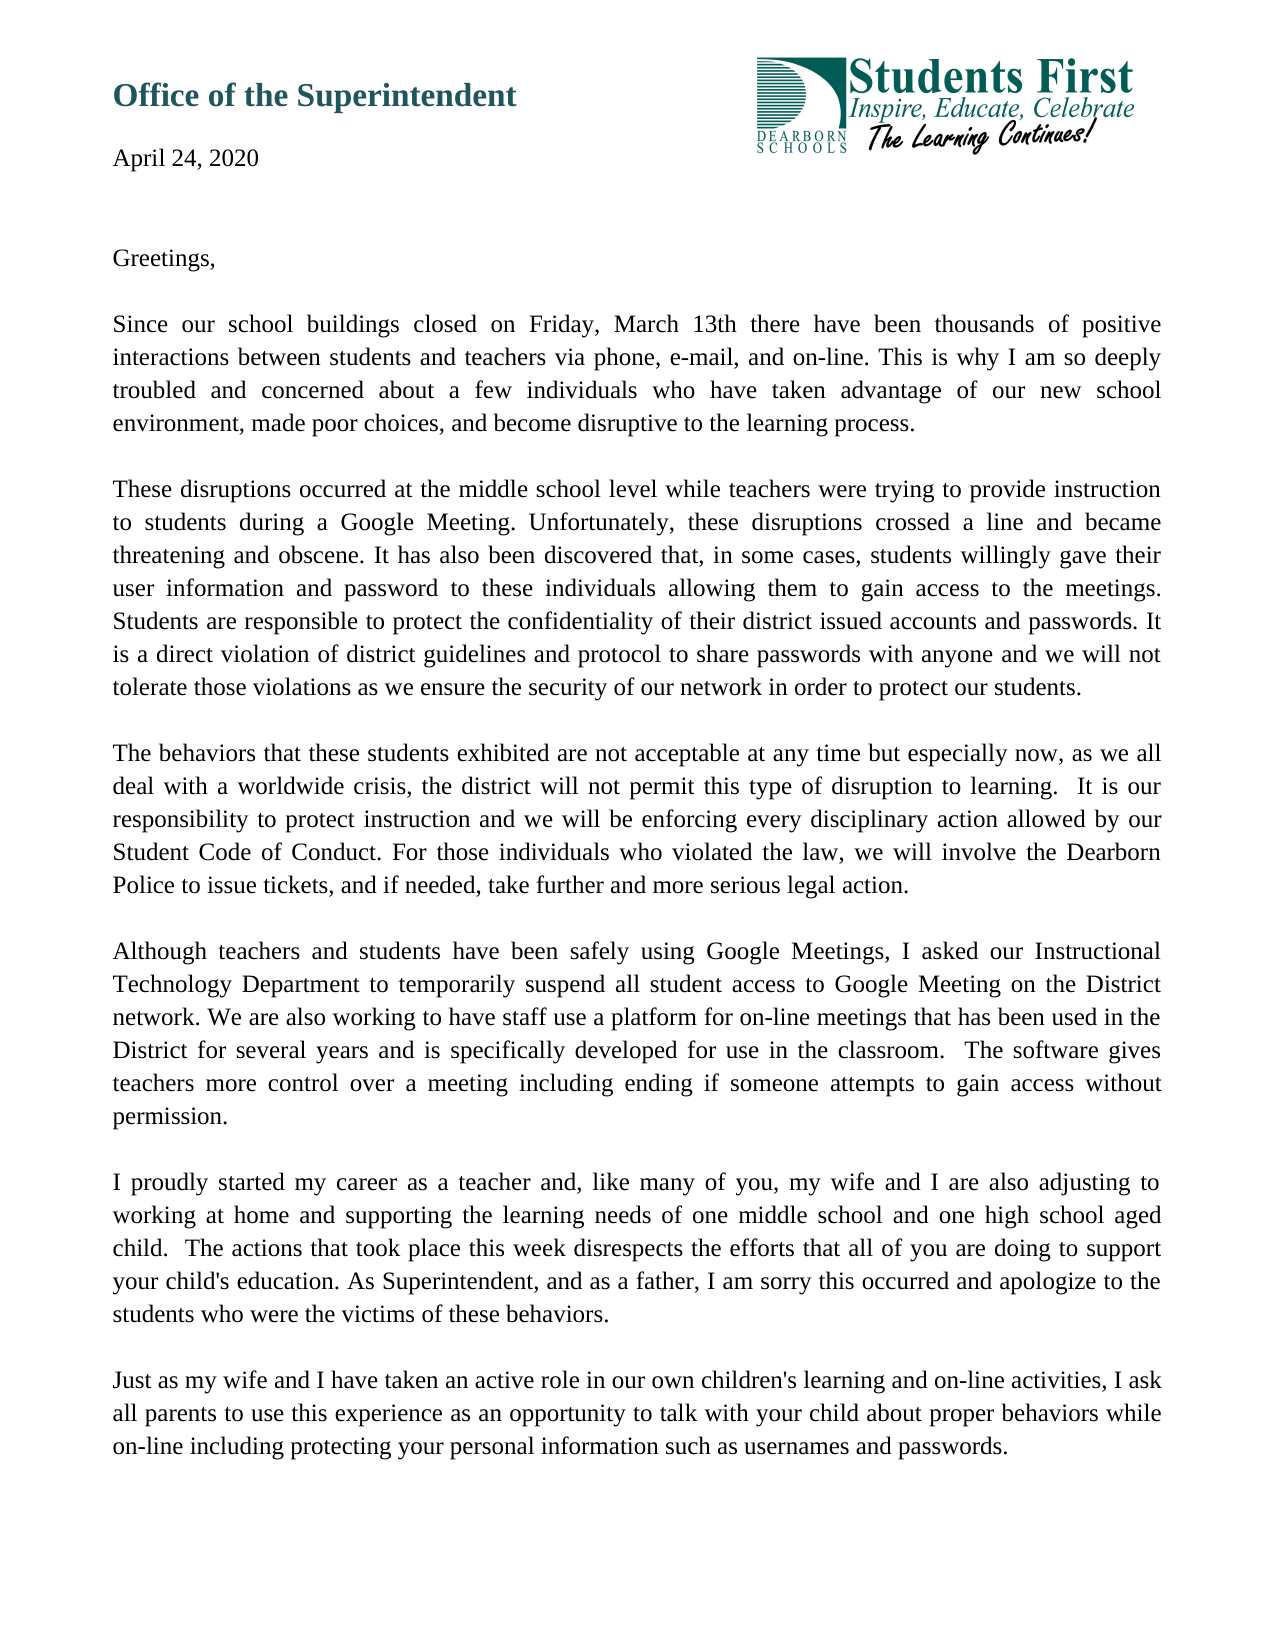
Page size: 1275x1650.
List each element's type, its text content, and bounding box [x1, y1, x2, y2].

text Although teachers and students have been safely using Google Meetings, I asked our Instructional Technology Department to temporarily suspend all student access to Google Meeting on the District network. We are also working to have staff use a platform for on-line meetings that has been used in the District for several years and is specifically developed for use in the classroom. The software gives teachers more control over a meeting including ending if someone attempts to gain access without permission. [112, 936, 1162, 1130]
text Greetings, [112, 243, 1162, 271]
text Since our school buildings closed on Friday, March 13th there have been thousands of positive interactions between students and teachers via phone, e-mail, and on-line. This is why I am so deeply troubled and concerned about a few individuals who have taken advantage of our new school environment, made poor choices, and become disruptive to the learning process. [112, 309, 1162, 436]
text Just as my wife and I have taken an active role in our own children's learning and on-line activities, I ask all parents to use this experience as an opportunity to talk with your child about proper behaviors while on-line including protecting your personal information such as usernames and passwords. [112, 1365, 1162, 1460]
text I proudly started my career as a teacher and, like many of you, my wife and I are also adjusting to working at home and supporting the learning needs of one middle school and one high school aged child. The actions that took place this week disrespects the efforts that all of you are doing to support your child's education. As Superintendent, and as a father, I am sorry this occurred and apologize to the students who were the victims of these behaviors. [112, 1167, 1162, 1328]
text April 24, 2020 [112, 143, 1162, 172]
text The behaviors that these students exhibited are not acceptable at any time but especially now, as we all deal with a worldwide crisis, the district will not permit this type of disruption to learning. It is our responsibility to protect instruction and we will be enforcing every disciplinary action allowed by our Student Code of Conduct. For those individuals who violated the law, we will involve the Dearborn Police to issue tickets, and if needed, take further and more serious legal action. [112, 738, 1162, 899]
text These disruptions occurred at the middle school level while teachers were trying to provide instruction to students during a Google Meeting. Unfortunately, these disruptions crossed a line and became threatening and obscene. It has also been discovered that, in some cases, students willingly gave their user information and password to these individuals allowing them to gain access to the meetings. Students are responsible to protect the confidentiality of their district issued accounts and passwords. It is a direct violation of district guidelines and protocol to share passwords with anyone and we will not tolerate those violations as we ensure the security of our network in order to protect our students. [112, 474, 1162, 701]
picture [754, 56, 1136, 143]
